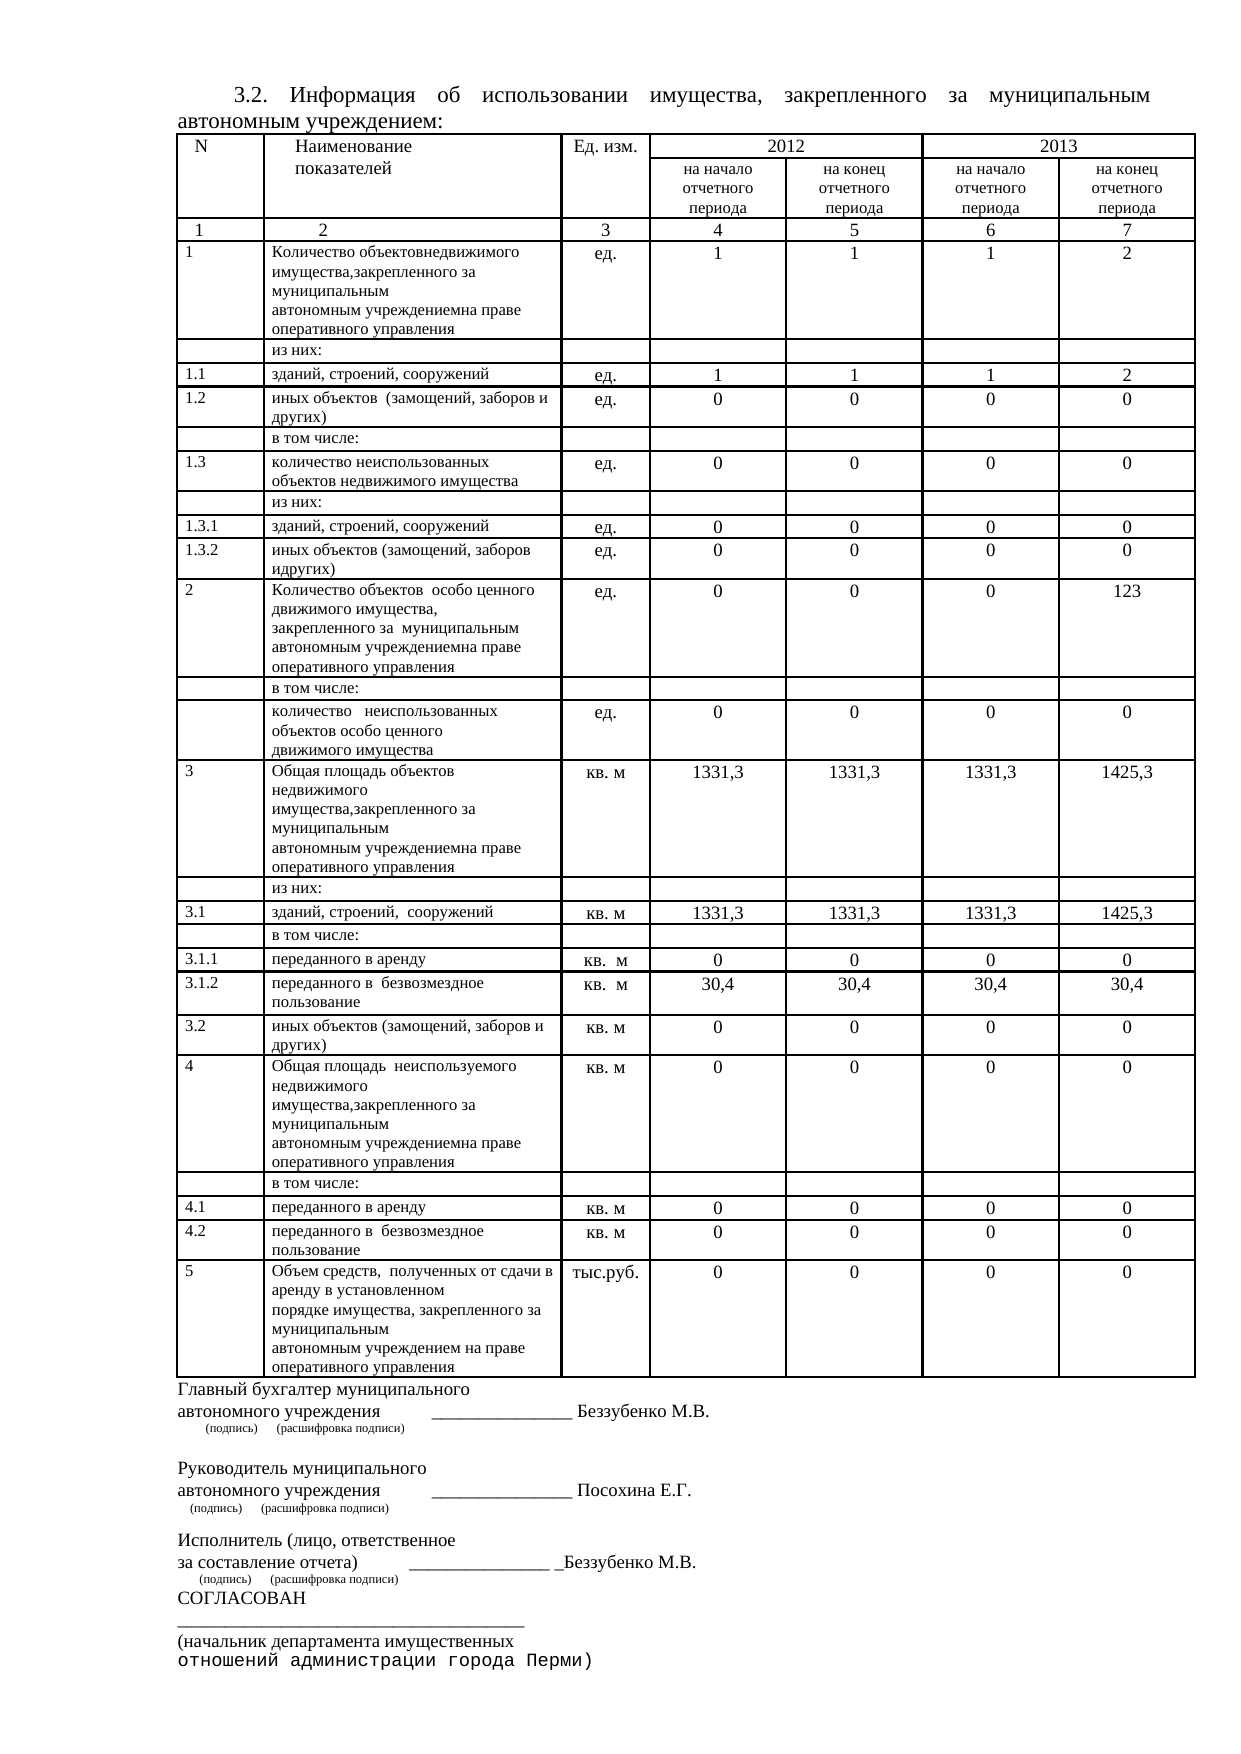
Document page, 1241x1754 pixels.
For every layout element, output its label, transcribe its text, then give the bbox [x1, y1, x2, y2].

table_cell 0 [924, 1261, 1058, 1376]
table_cell 1331,3 [651, 902, 785, 923]
table_cell 1331,3 [787, 902, 921, 923]
table_cell [563, 878, 649, 899]
table_cell 0 [787, 1261, 921, 1376]
table_cell 3 [563, 219, 649, 240]
table_cell 7 [1060, 219, 1194, 240]
table_cell [1060, 925, 1194, 947]
table_cell переданного в аренду [265, 1197, 560, 1218]
table_cell 6 [924, 219, 1058, 240]
table_cell 3.1 [178, 902, 263, 923]
table_cell 0 [787, 949, 921, 970]
text Главный бухгалтер муниципального [177, 1378, 1152, 1400]
table_cell ед. [563, 364, 649, 385]
table_cell количество неиспользованных объектов недвижимого имущества [265, 452, 560, 490]
table_cell зданий, строений, сооружений [265, 364, 560, 385]
table_cell [651, 340, 785, 362]
table_cell [924, 678, 1058, 699]
table_header Ед. изм. [563, 135, 649, 217]
table_cell [651, 878, 785, 899]
text (подпись) (расшифровка подписи) [177, 1421, 1152, 1436]
table_cell 2 [1060, 364, 1194, 385]
table_cell 0 [651, 701, 785, 759]
table_cell кв. м [563, 902, 649, 923]
table_cell [787, 340, 921, 362]
table_cell кв. м [563, 1221, 649, 1259]
table_cell [178, 925, 263, 947]
table_cell [787, 878, 921, 899]
table_cell 0 [924, 580, 1058, 676]
table_cell Общая площадь неиспользуемого недвижимого имущества,закрепленного за муниципальным автономным учреждениемна праве оперативного управления [265, 1056, 560, 1171]
table_cell 0 [1060, 539, 1194, 578]
table_cell иных объектов (замощений, заборов идругих) [265, 539, 560, 578]
table_cell 3.2 [178, 1016, 263, 1054]
table_cell 1.3.2 [178, 539, 263, 578]
table_cell 4.2 [178, 1221, 263, 1259]
table_cell 0 [787, 1056, 921, 1171]
table_cell [563, 492, 649, 513]
table_cell [178, 878, 263, 899]
table_cell [178, 492, 263, 513]
table_cell 30,4 [651, 973, 785, 1013]
table_cell [563, 428, 649, 449]
table_cell [1060, 878, 1194, 899]
table_cell 0 [924, 388, 1058, 426]
table_cell переданного в аренду [265, 949, 560, 970]
table_cell 3 [178, 761, 263, 876]
table_cell [787, 428, 921, 449]
table_cell 0 [651, 452, 785, 490]
table_cell [178, 1173, 263, 1195]
table_cell 1.2 [178, 388, 263, 426]
table_cell 1 [787, 242, 921, 338]
text (подпись) (расшифровка подписи) [177, 1500, 1152, 1515]
table_cell [924, 878, 1058, 899]
table_cell 0 [1060, 1261, 1194, 1376]
table_cell [924, 492, 1058, 513]
text 3.2. Информация об использовании имущества, закрепленного за муниципальным автономным учреждением: [177, 81, 1152, 133]
table_cell кв. м [563, 949, 649, 970]
table_cell иных объектов (замощений, заборов и других) [265, 388, 560, 426]
table_cell в том числе: [265, 1173, 560, 1195]
text отношений администрации города Перми) [177, 1651, 1152, 1672]
table_cell ед. [563, 701, 649, 759]
table_cell из них: [265, 878, 560, 899]
table_cell [1060, 1173, 1194, 1195]
table_cell [924, 925, 1058, 947]
table_cell 0 [787, 580, 921, 676]
table_cell [1060, 340, 1194, 362]
text Руководитель муниципального [177, 1457, 1152, 1479]
table_cell [1060, 678, 1194, 699]
table_cell 0 [787, 701, 921, 759]
text автономного учреждения _______________ Беззубенко М.В. [177, 1400, 1152, 1421]
table_cell тыс.руб. [563, 1261, 649, 1376]
table_cell 0 [1060, 1016, 1194, 1054]
table_cell 0 [1060, 452, 1194, 490]
table_cell 0 [651, 580, 785, 676]
table_cell 0 [924, 1016, 1058, 1054]
table_cell 0 [651, 1197, 785, 1218]
table_cell зданий, строений, сооружений [265, 902, 560, 923]
table_cell [178, 678, 263, 699]
table_cell [924, 428, 1058, 449]
table_cell [924, 1173, 1058, 1195]
table_cell 0 [1060, 1221, 1194, 1259]
table_cell [1060, 492, 1194, 513]
table_cell 1425,3 [1060, 902, 1194, 923]
table_cell Количество объектов особо ценного движимого имущества, закрепленного за муниципальным автономным учреждениемна праве оперативного управления [265, 580, 560, 676]
table_cell количество неиспользованных объектов особо ценного движимого имущества [265, 701, 560, 759]
table_cell 0 [924, 1197, 1058, 1218]
table_cell 4.1 [178, 1197, 263, 1218]
table_cell на конец отчетного периода [1060, 159, 1194, 217]
table_cell ед. [563, 388, 649, 426]
table_cell Объем средств, полученных от сдачи в аренду в установленном порядке имущества, закрепленного за муниципальным автономным учреждением на праве оперативного управления [265, 1261, 560, 1376]
table_cell кв. м [563, 1056, 649, 1171]
table_cell 123 [1060, 580, 1194, 676]
table_cell ед. [563, 539, 649, 578]
table_cell [787, 925, 921, 947]
table_cell 30,4 [924, 973, 1058, 1013]
table_cell в том числе: [265, 678, 560, 699]
table_cell из них: [265, 340, 560, 362]
table_cell [787, 492, 921, 513]
table_cell ед. [563, 242, 649, 338]
table_cell [924, 340, 1058, 362]
table_cell из них: [265, 492, 560, 513]
table_cell 0 [924, 452, 1058, 490]
table_cell [787, 1173, 921, 1195]
table_cell 0 [924, 701, 1058, 759]
table_cell на начало отчетного периода [924, 159, 1058, 217]
table_cell 0 [787, 1221, 921, 1259]
table_header 2012 [651, 135, 921, 157]
table_cell 0 [1060, 1056, 1194, 1171]
table_cell 1.3.1 [178, 516, 263, 537]
table_cell [651, 678, 785, 699]
table_cell 0 [1060, 701, 1194, 759]
table_cell 1331,3 [787, 761, 921, 876]
table_cell [787, 678, 921, 699]
table_cell переданного в безвозмездное пользование [265, 1221, 560, 1259]
table_cell ед. [563, 516, 649, 537]
table_cell Общая площадь объектов недвижимого имущества,закрепленного за муниципальным автономным учреждениемна праве оперативного управления [265, 761, 560, 876]
table_cell 3.1.2 [178, 973, 263, 1013]
table_cell 30,4 [1060, 973, 1194, 1013]
table_cell [563, 925, 649, 947]
table_cell [651, 925, 785, 947]
table_cell 0 [1060, 1197, 1194, 1218]
table_cell 0 [1060, 516, 1194, 537]
text за составление отчета) _______________ _Беззубенко М.В. [177, 1551, 1152, 1572]
table_cell 0 [651, 516, 785, 537]
table_cell ед. [563, 452, 649, 490]
table_cell [651, 492, 785, 513]
table_cell [563, 1173, 649, 1195]
table_cell 0 [651, 1016, 785, 1054]
table_cell 0 [924, 949, 1058, 970]
table_cell 0 [651, 949, 785, 970]
table_cell кв. м [563, 1197, 649, 1218]
table_cell 5 [178, 1261, 263, 1376]
table_cell [178, 340, 263, 362]
table_cell 5 [787, 219, 921, 240]
table_cell 0 [1060, 388, 1194, 426]
table_cell кв. м [563, 973, 649, 1013]
table_cell 0 [924, 1056, 1058, 1171]
table_cell 0 [787, 1197, 921, 1218]
table_cell 1425,3 [1060, 761, 1194, 876]
table_cell 2 [1060, 242, 1194, 338]
table_cell [178, 428, 263, 449]
text (подпись) (расшифровка подписи) [177, 1572, 1152, 1587]
table_cell 0 [787, 388, 921, 426]
table_cell 4 [178, 1056, 263, 1171]
table_cell 3.1.1 [178, 949, 263, 970]
table_cell 1.3 [178, 452, 263, 490]
table_cell 1 [178, 242, 263, 338]
text СОГЛАСОВАН [177, 1587, 1152, 1608]
table_cell кв. м [563, 1016, 649, 1054]
table_header Наименование показателей [265, 135, 560, 217]
table_cell 1 [651, 364, 785, 385]
table_cell [651, 1173, 785, 1195]
table_cell 2 [265, 219, 560, 240]
text автономного учреждения _______________ Посохина Е.Г. [177, 1479, 1152, 1500]
table_cell 0 [787, 516, 921, 537]
table_cell 1 [651, 242, 785, 338]
table_header 2013 [924, 135, 1194, 157]
table_cell Количество объектовнедвижимого имущества,закрепленного за муниципальным автономным учреждениемна праве оперативного управления [265, 242, 560, 338]
text Исполнитель (лицо, ответственное [177, 1529, 1152, 1551]
table_cell [651, 428, 785, 449]
table_cell в том числе: [265, 925, 560, 947]
table_cell кв. м [563, 761, 649, 876]
table_cell [563, 340, 649, 362]
table_cell 1.1 [178, 364, 263, 385]
table_cell 4 [651, 219, 785, 240]
table_cell 1 [178, 219, 263, 240]
table_cell [1060, 428, 1194, 449]
table_cell [563, 678, 649, 699]
text _____________________________________ [177, 1608, 1152, 1630]
table_header N [178, 135, 263, 217]
table_cell 1 [924, 242, 1058, 338]
table_cell на конец отчетного периода [787, 159, 921, 217]
table_cell 0 [651, 1056, 785, 1171]
table_cell 0 [651, 1261, 785, 1376]
table_cell зданий, строений, сооружений [265, 516, 560, 537]
table_cell 1331,3 [651, 761, 785, 876]
table_cell 1 [787, 364, 921, 385]
table_cell 30,4 [787, 973, 921, 1013]
text (начальник департамента имущественных [177, 1630, 1152, 1651]
table_cell 0 [924, 1221, 1058, 1259]
table_cell 1331,3 [924, 902, 1058, 923]
table_cell 1331,3 [924, 761, 1058, 876]
table_cell 0 [651, 388, 785, 426]
table_cell 0 [651, 1221, 785, 1259]
table_cell 0 [924, 516, 1058, 537]
table_cell 0 [787, 539, 921, 578]
table_cell 1 [924, 364, 1058, 385]
table_cell [178, 701, 263, 759]
table_cell 0 [1060, 949, 1194, 970]
table_cell на начало отчетного периода [651, 159, 785, 217]
table_cell 0 [787, 1016, 921, 1054]
table_cell иных объектов (замощений, заборов и других) [265, 1016, 560, 1054]
table_cell в том числе: [265, 428, 560, 449]
table_cell переданного в безвозмездное пользование [265, 973, 560, 1013]
table_cell 0 [651, 539, 785, 578]
table_cell 0 [787, 452, 921, 490]
table_cell ед. [563, 580, 649, 676]
table_cell 0 [924, 539, 1058, 578]
table_cell 2 [178, 580, 263, 676]
